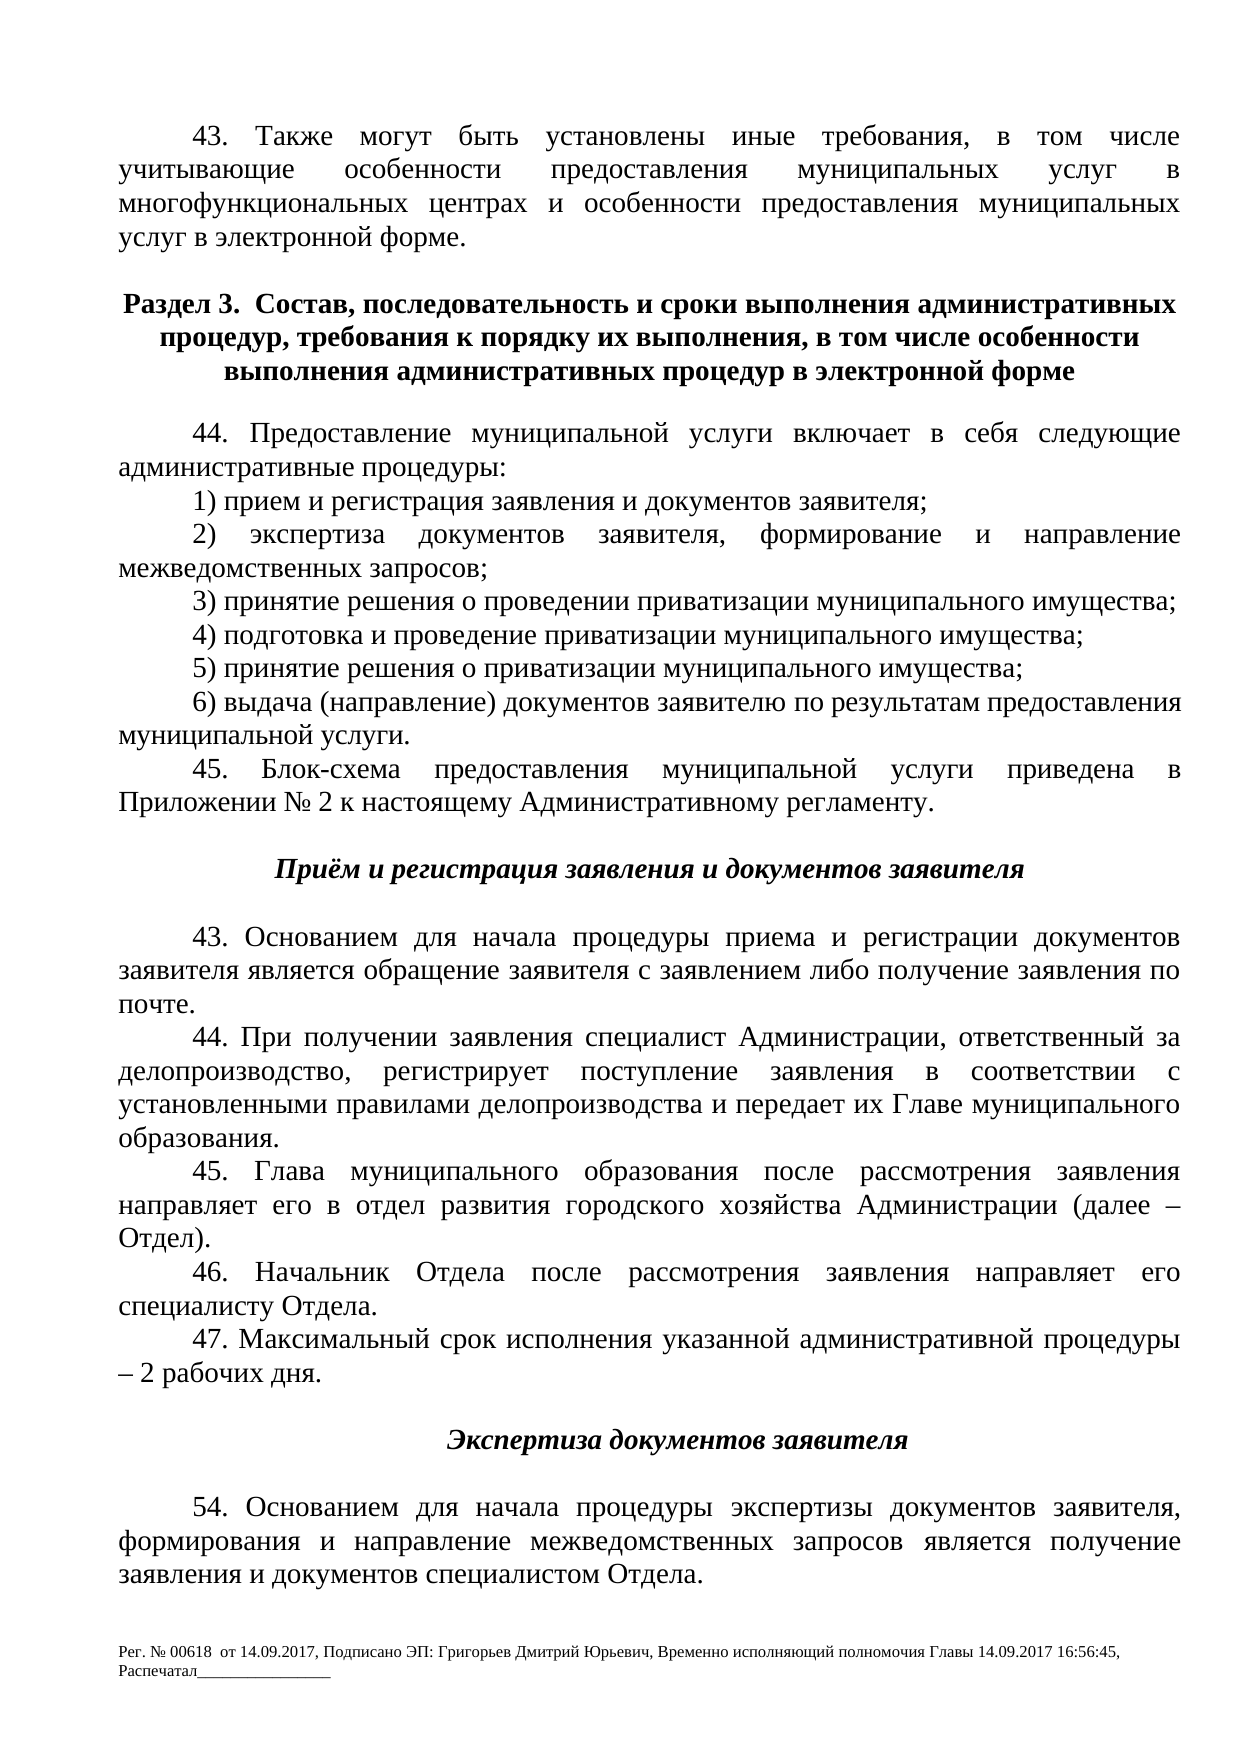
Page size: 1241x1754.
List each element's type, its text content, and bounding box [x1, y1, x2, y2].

text 6) выдача (направление) документов заявителю по результатам предоставления муниципальной услуги. [118, 684, 1181, 751]
text Раздел 3. Состав, последовательность и сроки выполнения административных процедур, требования к порядку их выполнения, в том числе особенности выполнения административных процедур в электронной форме [118, 286, 1181, 386]
text Экспертиза документов заявителя [118, 1422, 1181, 1455]
text 44. Предоставление муниципальной услуги включает в себя следующие административные процедуры: [118, 416, 1181, 483]
text 47. Максимальный срок исполнения указанной административной процедуры – 2 рабочих дня. [118, 1321, 1181, 1388]
text 5) принятие решения о приватизации муниципального имущества; [118, 650, 1181, 684]
text 2) экспертиза документов заявителя, формирование и направление межведомственных запросов; [118, 516, 1181, 583]
text 46. Начальник Отдела после рассмотрения заявления направляет его специалисту Отдела. [118, 1254, 1181, 1321]
text 3) принятие решения о проведении приватизации муниципального имущества; [118, 583, 1181, 617]
text Приём и регистрация заявления и документов заявителя [118, 852, 1181, 885]
text 1) прием и регистрация заявления и документов заявителя; [118, 483, 1181, 516]
text 54. Основанием для начала процедуры экспертизы документов заявителя, формирования и направление межведомственных запросов является получение заявления и документов специалистом Отдела. [118, 1489, 1181, 1590]
text 45. Глава муниципального образования после рассмотрения заявления направляет его в отдел развития городского хозяйства Администрации (далее – Отдел). [118, 1153, 1181, 1254]
text 44. При получении заявления специалист Администрации, ответственный за делопроизводство, регистрирует поступление заявления в соответствии с установленными правилами делопроизводства и передает их Главе муниципального образования. [118, 1019, 1181, 1153]
text 43. Также могут быть установлены иные требования, в том числе учитывающие особенности предоставления муниципальных услуг в многофункциональных центрах и особенности предоставления муниципальных услуг в электронной форме. [118, 118, 1181, 252]
text 43. Основанием для начала процедуры приема и регистрации документов заявителя является обращение заявителя с заявлением либо получение заявления по почте. [118, 919, 1181, 1019]
text 4) подготовка и проведение приватизации муниципального имущества; [118, 617, 1181, 650]
text 45. Блок-схема предоставления муниципальной услуги приведена в Приложении № 2 к настоящему Административному регламенту. [118, 751, 1181, 818]
